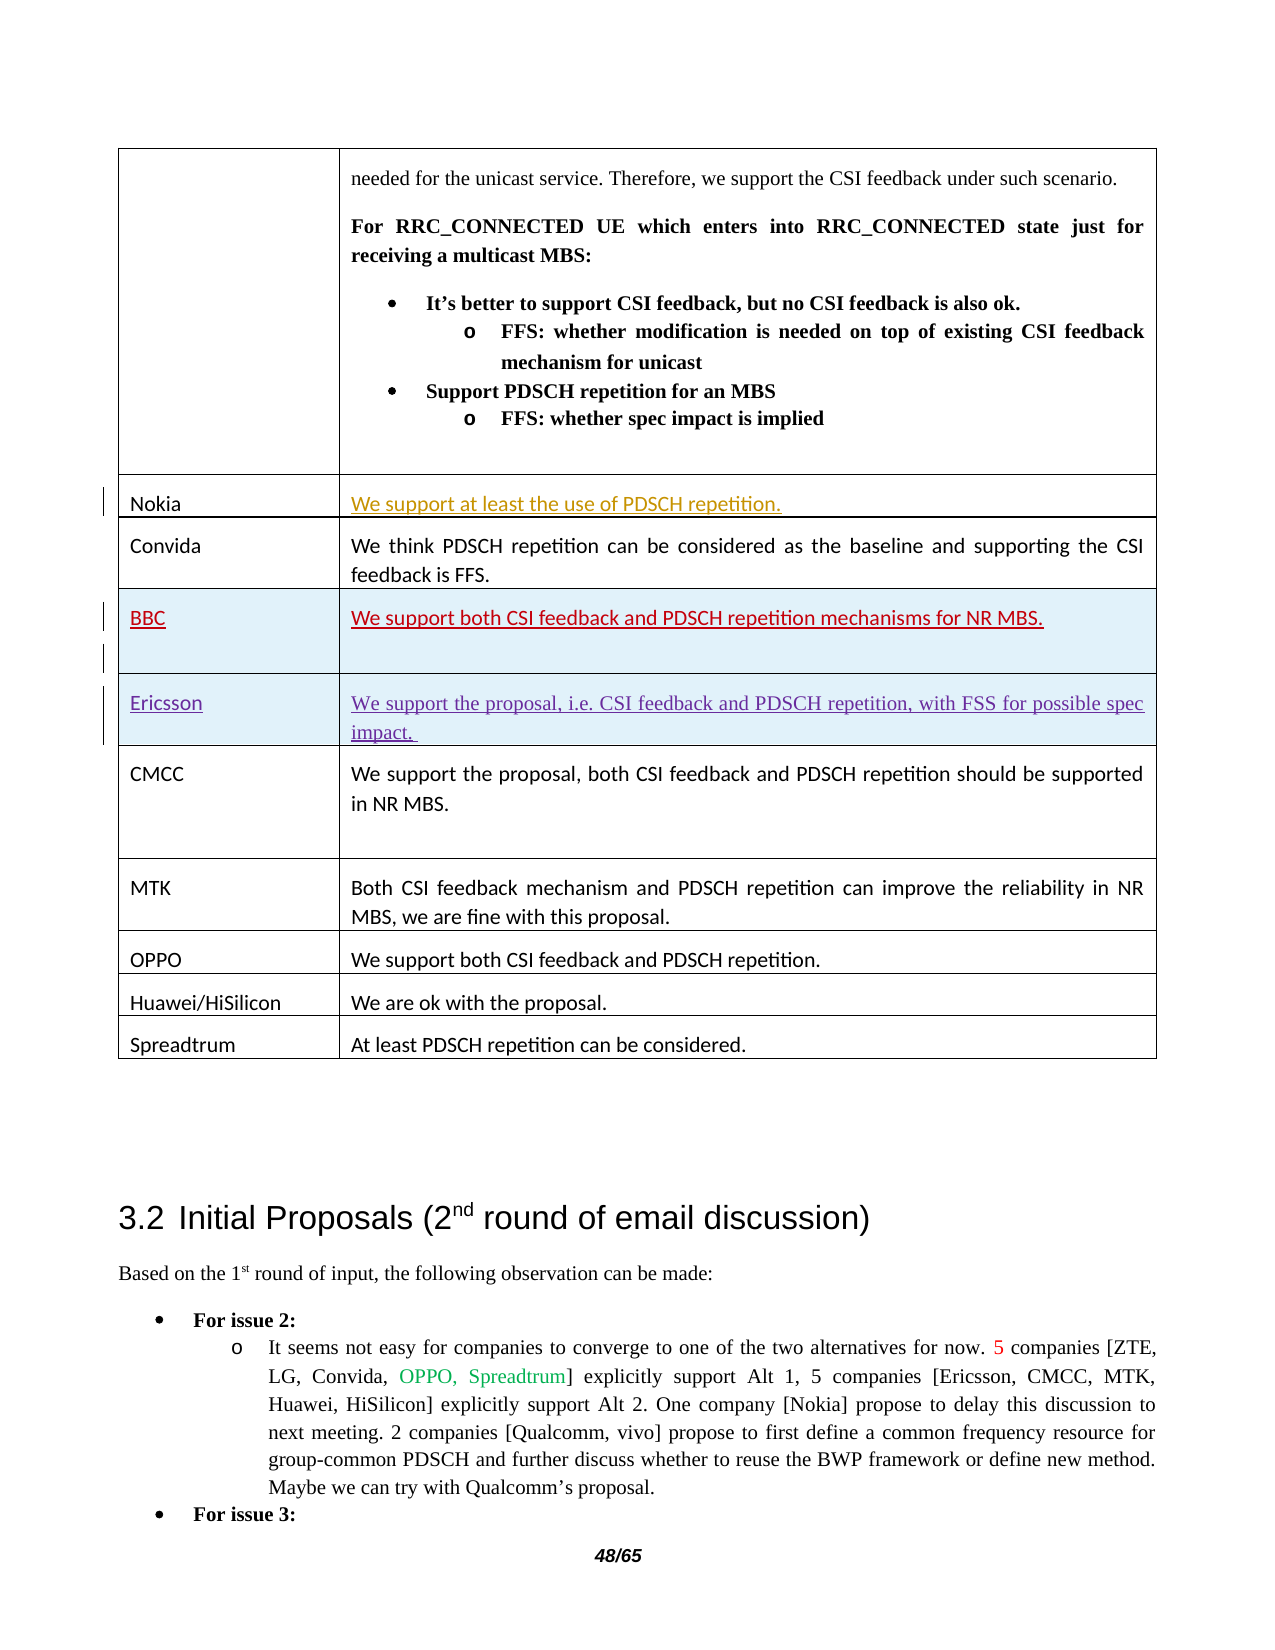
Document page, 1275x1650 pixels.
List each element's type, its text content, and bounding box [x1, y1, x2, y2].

table_cell CMCC [119, 746, 339, 858]
table_cell We think PDSCH repetition can be considered as the baseline and supporting the CSI feedback is FFS. [340, 518, 1156, 588]
table_cell OPPO [119, 931, 339, 973]
list For issue 3: [156, 1502, 1157, 1526]
table_cell We are ok with the proposal. [340, 974, 1156, 1015]
table_cell [340, 475, 1156, 516]
table_cell Huawei/HiSilicon [119, 974, 339, 1015]
table_cell We support the proposal, both CSI feedback and PDSCH repetition should be supported in NR MBS. [340, 746, 1156, 858]
table_cell At least PDSCH repetition can be considered. [340, 1016, 1156, 1058]
subtitle Initial Proposals (2nd round of email discussion) [118, 1198, 1157, 1237]
list It seems not easy for companies to converge to one of the two alternatives for now. 5 companies [ZTE, LG, Convida, OPPO, Spreadtrum] explicitly support Alt 1, 5 companies [Ericsson, CMCC, MTK, Huawei, HiSilicon] explicitly support Alt 2. One company [Nokia] propose to delay this discussion to next meeting. 2 companies [Qualcomm, vivo] propose to first define a common frequency resource for group-common PDSCH and further discuss whether to reuse the BWP framework or define new method. Maybe we can try with Qualcomm’s proposal. [231, 1335, 1157, 1499]
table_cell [119, 149, 339, 474]
table_cell Spreadtrum [119, 1016, 339, 1058]
table_cell Both CSI feedback mechanism and PDSCH repetition can improve the reliability in NR MBS, we are fine with this proposal. [340, 859, 1156, 930]
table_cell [340, 149, 1156, 474]
table_cell We support both CSI feedback and PDSCH repetition. [340, 931, 1156, 973]
list For issue 2: [156, 1307, 1157, 1332]
table_cell Nokia [119, 475, 339, 516]
text Based on the 1st round of input, the following observation can be made: [118, 1261, 1157, 1285]
table_cell Convida [119, 518, 339, 588]
table_cell MTK [119, 859, 339, 930]
